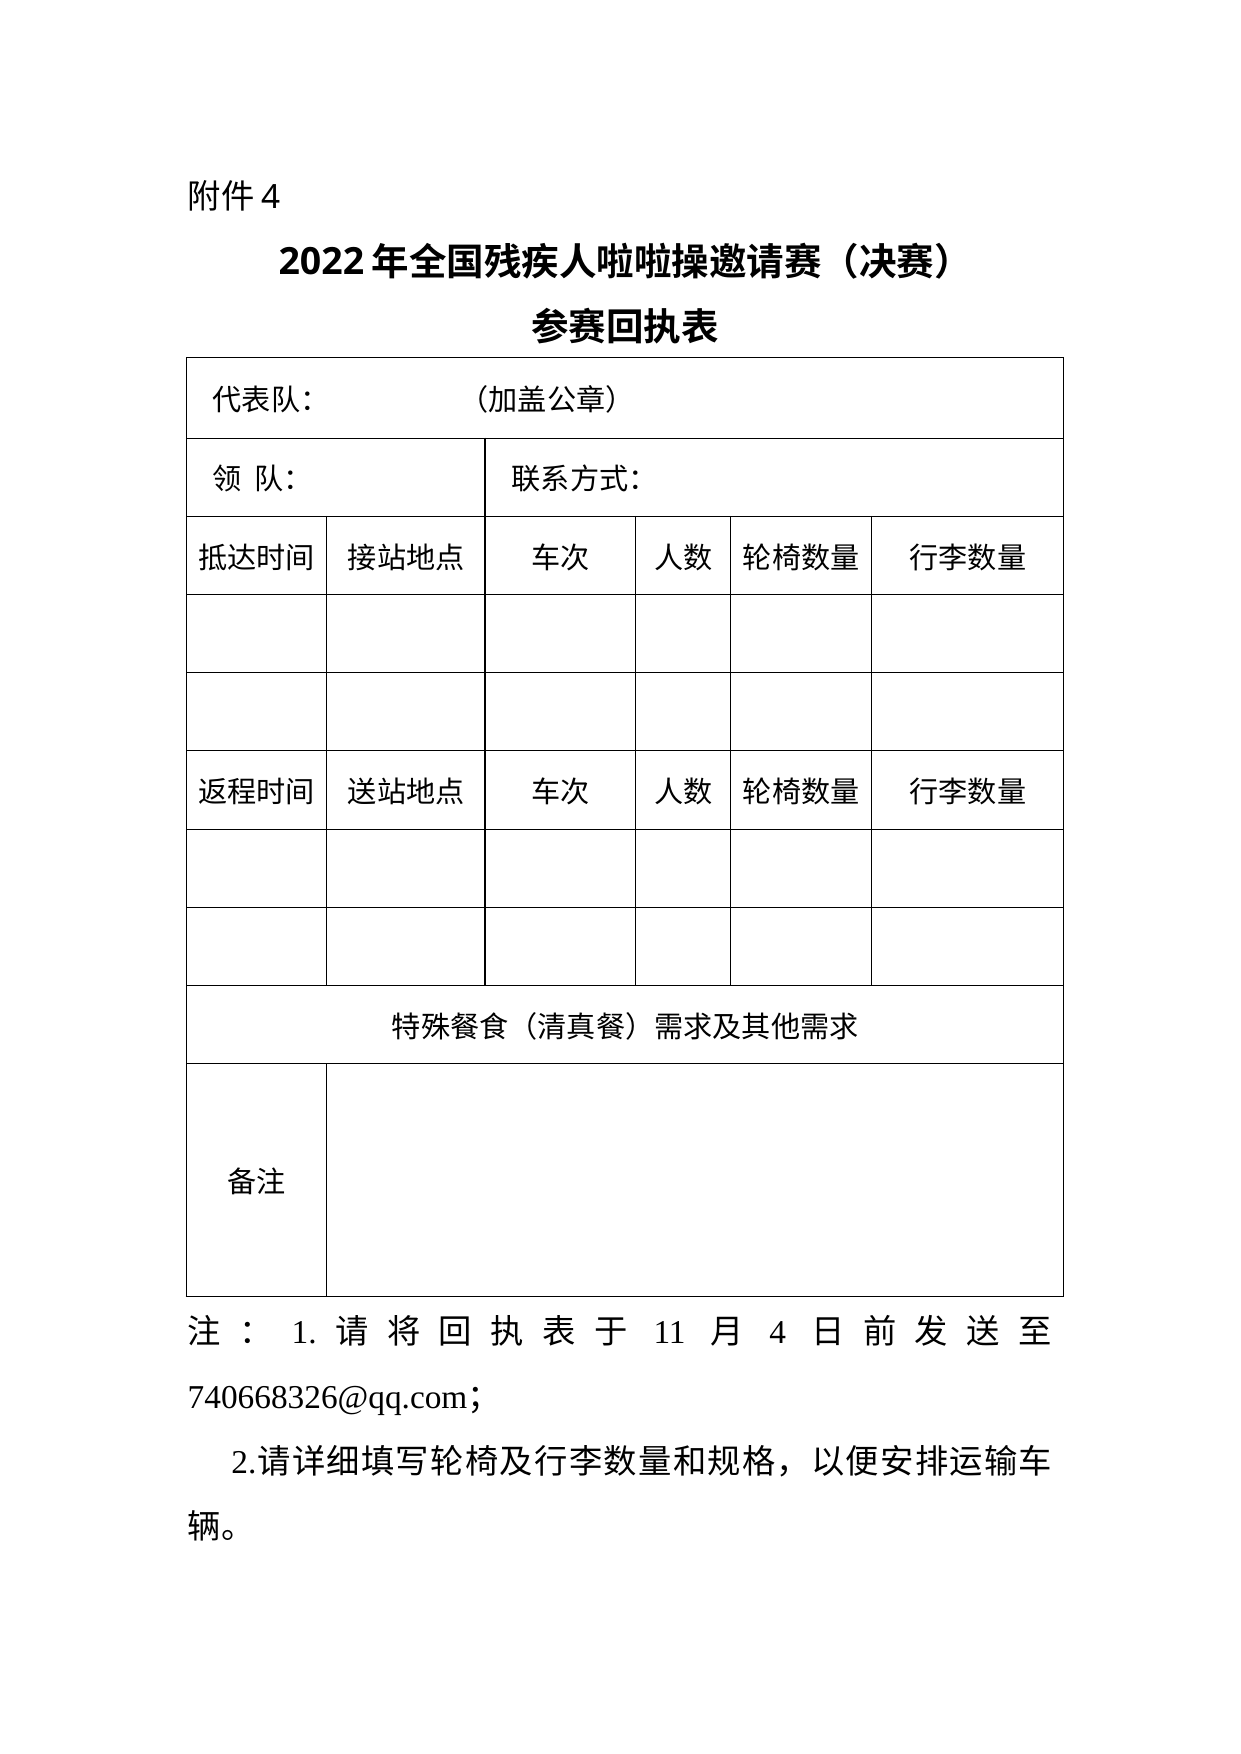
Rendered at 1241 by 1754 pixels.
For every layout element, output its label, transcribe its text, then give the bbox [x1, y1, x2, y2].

table_cell [731, 830, 871, 907]
table_cell [636, 673, 730, 750]
table_cell 人数 [636, 517, 730, 594]
table_cell [187, 830, 326, 907]
table_header 2022年全国残疾人啦啦操邀请赛（决赛） 参赛回执表 [186, 227, 1064, 357]
table_cell 车次 [486, 517, 635, 594]
table_cell 送站地点 [327, 751, 484, 829]
table_cell [327, 830, 484, 907]
table_cell [872, 673, 1063, 750]
table_cell 代表队： （加盖公章） [187, 358, 1063, 437]
table_cell 轮椅数量 [731, 517, 871, 594]
table_cell 抵达时间 [187, 517, 326, 594]
table_cell [327, 673, 484, 750]
table_cell [327, 908, 484, 985]
table_cell 联系方式： [486, 439, 1063, 516]
text 附件4 [187, 162, 1053, 227]
table_cell [636, 908, 730, 985]
table_cell [187, 908, 326, 985]
table_cell [636, 595, 730, 672]
table_cell 备注 [187, 1064, 326, 1296]
table_cell 人数 [636, 751, 730, 829]
table_cell [872, 908, 1063, 985]
table_cell [327, 1064, 1063, 1296]
table_cell 行李数量 [872, 517, 1063, 594]
table_cell [731, 595, 871, 672]
table_cell [872, 830, 1063, 907]
text 2.请详细填写轮椅及行李数量和规格，以便安排运输车辆。 [187, 1427, 1053, 1557]
table_cell 行李数量 [872, 751, 1063, 829]
table_cell [486, 908, 635, 985]
table_cell 特殊餐食（清真餐）需求及其他需求 [187, 986, 1063, 1063]
table_cell 返程时间 [187, 751, 326, 829]
table_cell [187, 673, 326, 750]
table_cell [327, 595, 484, 672]
table_cell [486, 830, 635, 907]
table_cell [731, 673, 871, 750]
table_cell [636, 830, 730, 907]
table_cell [731, 908, 871, 985]
table_cell 接站地点 [327, 517, 484, 594]
text 注：1.请将回执表于11月4日前发送至740668326@qq.com； [187, 1297, 1053, 1427]
table_cell [486, 673, 635, 750]
table_cell 车次 [486, 751, 635, 829]
table_cell 领 队： [187, 439, 484, 516]
table_cell [187, 595, 326, 672]
table_cell [486, 595, 635, 672]
table_cell 轮椅数量 [731, 751, 871, 829]
table_cell [872, 595, 1063, 672]
